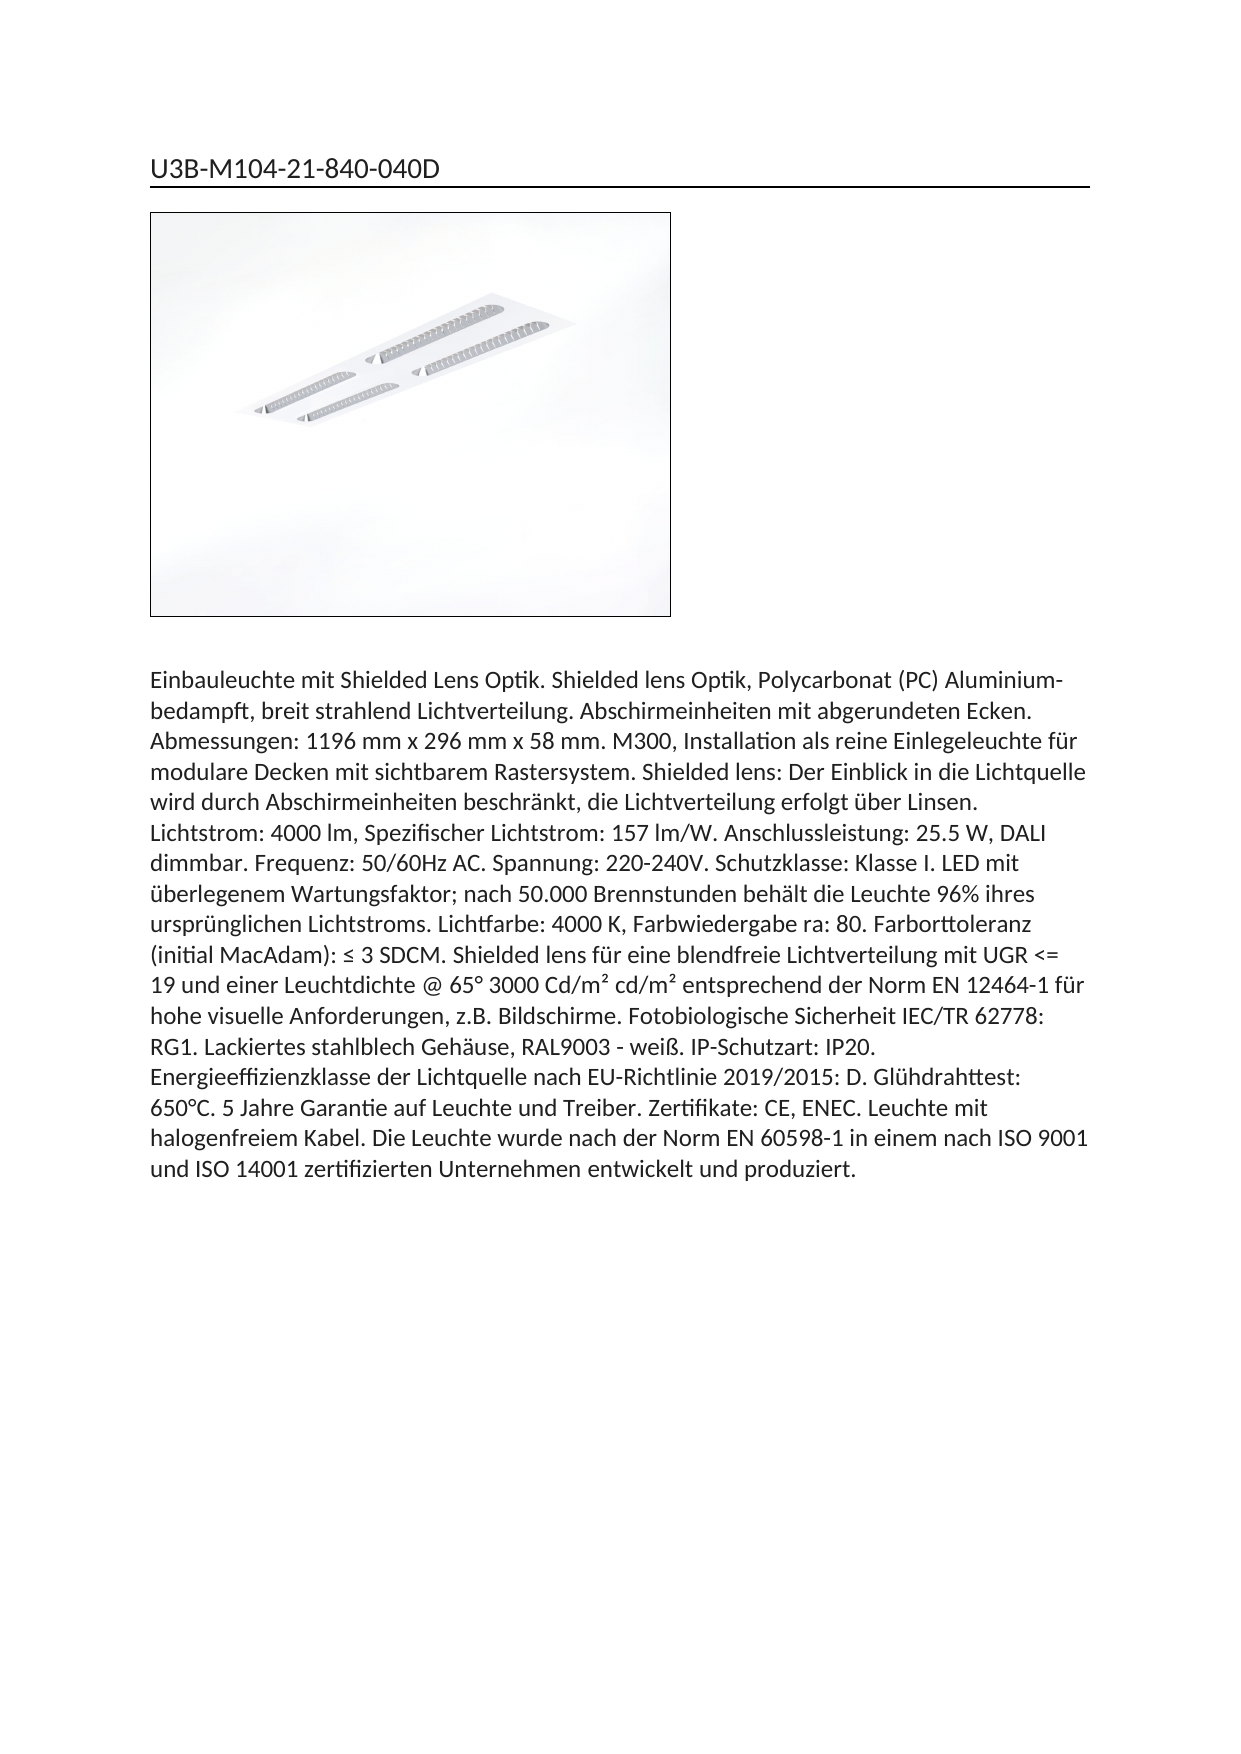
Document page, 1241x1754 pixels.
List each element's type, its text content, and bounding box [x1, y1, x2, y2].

text U3B-M104-21-840-040D [150, 150, 1090, 186]
text Einbauleuchte mit Shielded Lens Optik. Shielded lens Optik, Polycarbonat (PC) Aluminium-bedampft, breit strahlend Lichtverteilung. Abschirmeinheiten mit abgerundeten Ecken. Abmessungen: 1196 mm x 296 mm x 58 mm. M300, Installation als reine Einlegeleuchte für modulare Decken mit sichtbarem Rastersystem. Shielded lens: Der Einblick in die Lichtquelle wird durch Abschirmeinheiten beschränkt, die Lichtverteilung erfolgt über Linsen. Lichtstrom: 4000 lm, Spezifischer Lichtstrom: 157 lm/W. Anschlussleistung: 25.5 W, DALI dimmbar. Frequenz: 50/60Hz AC. Spannung: 220-240V. Schutzklasse: Klasse I. LED mit überlegenem Wartungsfaktor; nach 50.000 Brennstunden behält die Leuchte 96% ihres ursprünglichen Lichtstroms. Lichtfarbe: 4000 K, Farbwiedergabe ra: 80. Farborttoleranz (initial MacAdam): ≤ 3 SDCM. Shielded lens für eine blendfreie Lichtverteilung mit UGR <= 19 und einer Leuchtdichte @ 65° 3000 Cd/m² cd/m² entsprechend der Norm EN 12464-1 für hohe visuelle Anforderungen, z.B. Bildschirme. Fotobiologische Sicherheit IEC/TR 62778: RG1. Lackiertes stahlblech Gehäuse, RAL9003 - weiß. IP-Schutzart: IP20. Energieeffizienzklasse der Lichtquelle nach EU-Richtlinie 2019/2015: D. Glühdrahttest: 650°C. 5 Jahre Garantie auf Leuchte und Treiber. Zertifikate: CE, ENEC. Leuchte mit halogenfreiem Kabel. Die Leuchte wurde nach der Norm EN 60598-1 in einem nach ISO 9001 und ISO 14001 zertifizierten Unternehmen entwickelt und produziert. [150, 664, 1090, 1183]
picture [151, 213, 670, 616]
